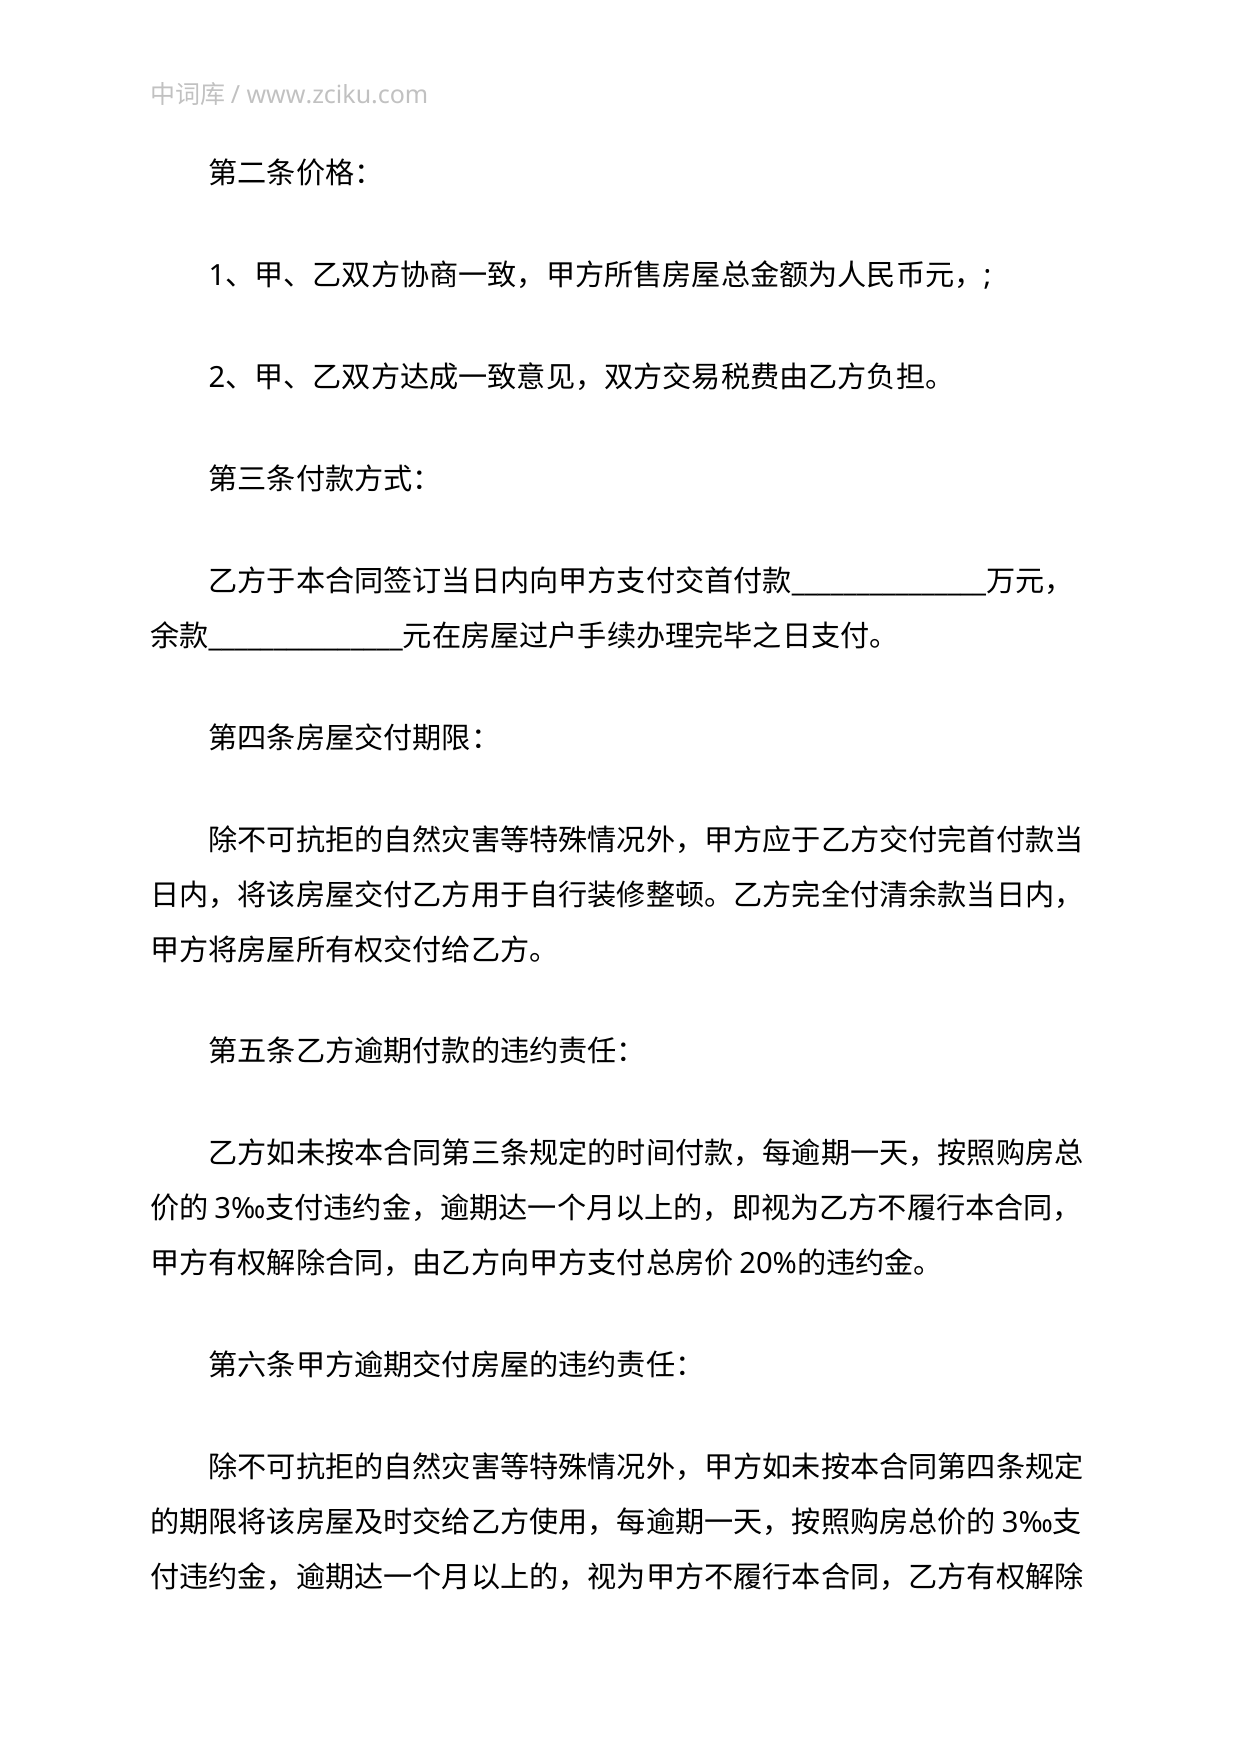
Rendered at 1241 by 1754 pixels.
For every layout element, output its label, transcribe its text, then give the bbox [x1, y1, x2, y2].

text 第四条房屋交付期限： [150, 714, 1090, 757]
text 第六条甲方逾期交付房屋的违约责任： [150, 1341, 1090, 1384]
text 乙方于本合同签订当日内向甲方支付交首付款_______________万元，余款_______________元在房屋过户手续办理完毕之日支付。 [150, 557, 1090, 655]
text 第二条价格： [150, 150, 1090, 192]
text 第五条乙方逾期付款的违约责任： [150, 1028, 1090, 1070]
text 2、甲、乙双方达成一致意见，双方交易税费由乙方负担。 [150, 354, 1090, 396]
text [150, 1443, 1090, 1595]
text 1、甲、乙双方协商一致，甲方所售房屋总金额为人民币元，; [150, 252, 1090, 294]
text 第三条付款方式： [150, 456, 1090, 498]
text 乙方如未按本合同第三条规定的时间付款，每逾期一天，按照购房总价的3‰支付违约金，逾期达一个月以上的，即视为乙方不履行本合同，甲方有权解除合同，由乙方向甲方支付总房价20%的违约金。 [150, 1129, 1090, 1282]
text 除不可抗拒的自然灾害等特殊情况外，甲方应于乙方交付完首付款当日内，将该房屋交付乙方用于自行装修整顿。乙方完全付清余款当日内，甲方将房屋所有权交付给乙方。 [150, 816, 1090, 968]
